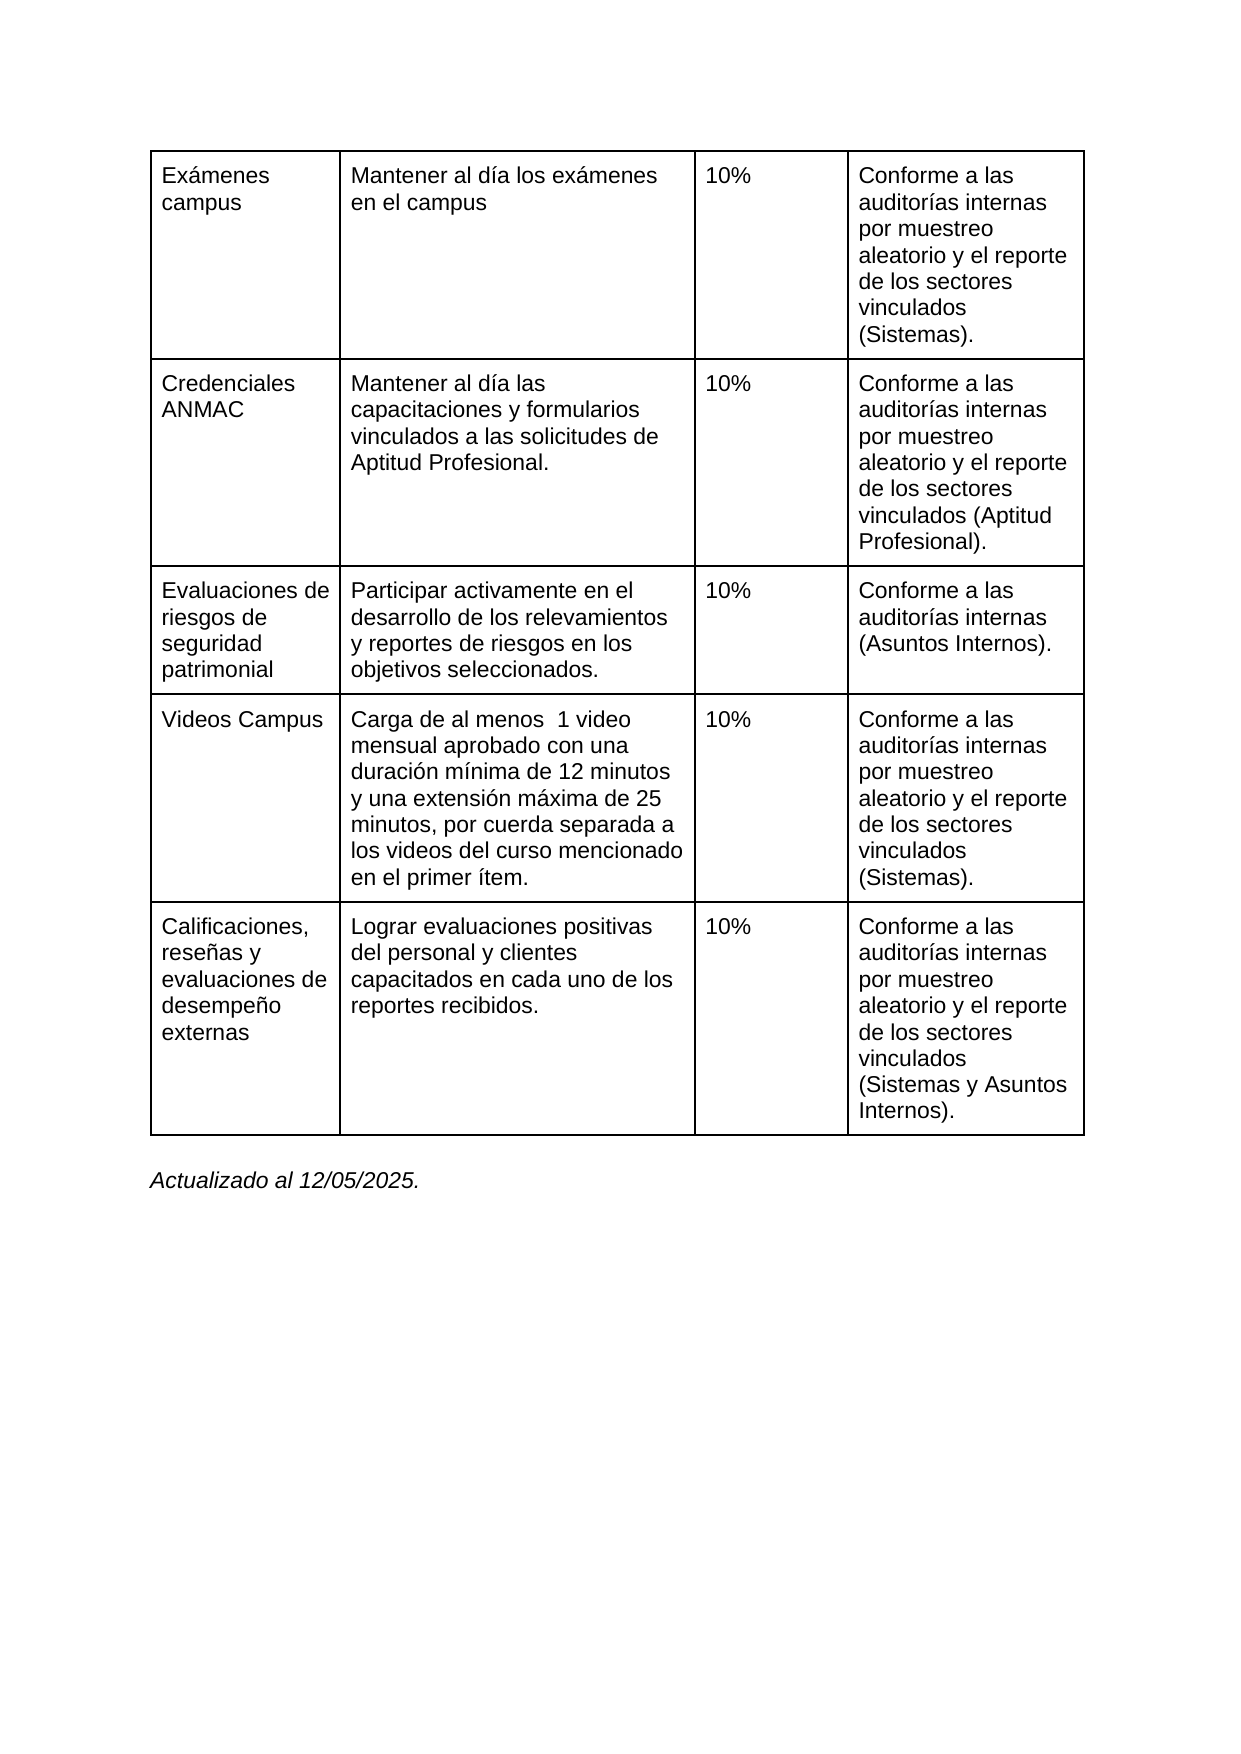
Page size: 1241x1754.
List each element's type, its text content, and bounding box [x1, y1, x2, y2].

text Actualizado al 12/05/2025. [150, 1167, 1090, 1193]
